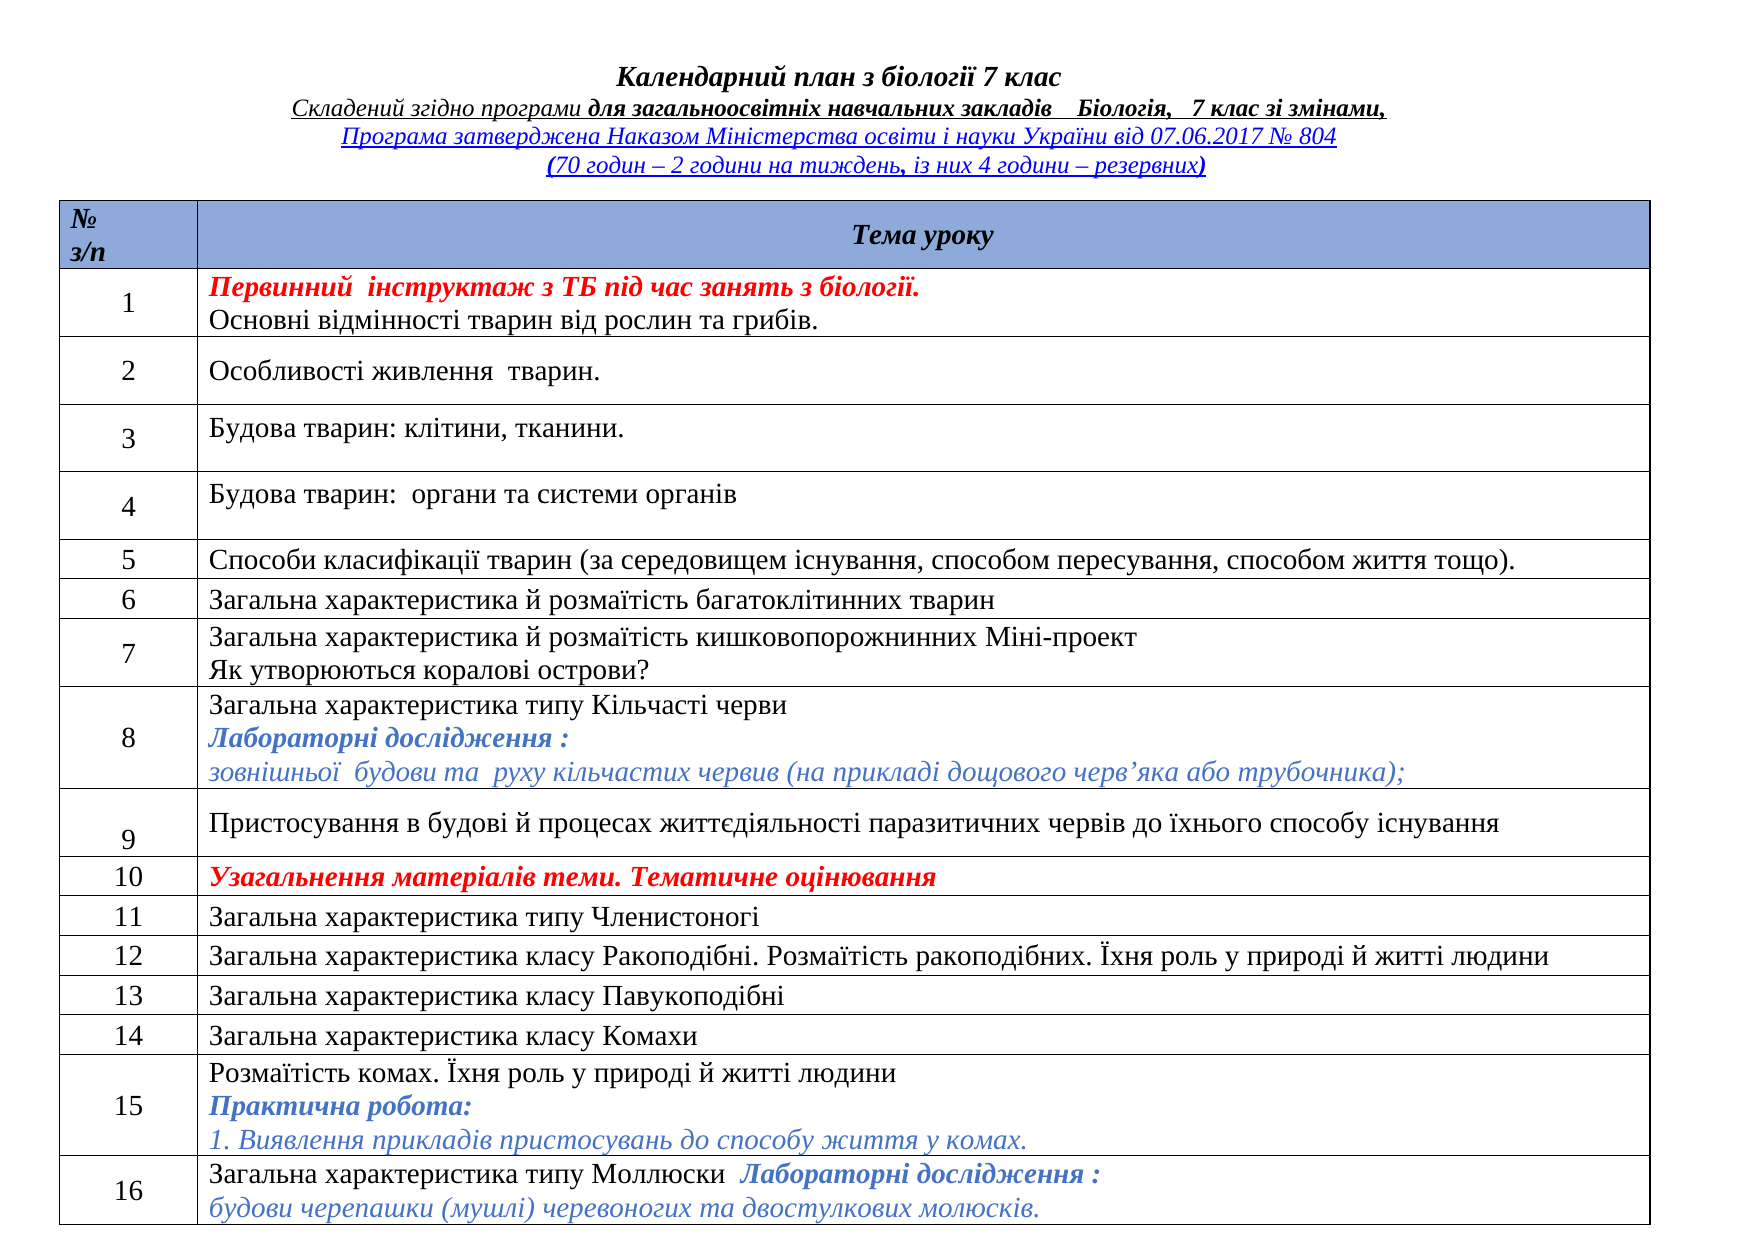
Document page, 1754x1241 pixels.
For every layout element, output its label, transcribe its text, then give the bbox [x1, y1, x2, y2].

table_cell Загальна характеристика типу Моллюски Лабораторні дослідження : будови черепашки (мушлі) черевоногих та двостулкових молюсків. [198, 1156, 1649, 1223]
table_cell Загальна характеристика класу Комахи [198, 1015, 1649, 1054]
text Календарний план з біології 7 клас [44, 59, 1636, 93]
table_cell Будова тварин: клітини, тканини. [198, 405, 1649, 471]
table_header № з/п [60, 201, 197, 268]
table_cell 15 [60, 1055, 197, 1155]
table_cell 9 [60, 789, 197, 856]
table_cell 4 [60, 472, 197, 539]
table_cell 3 [60, 405, 197, 471]
table_cell Загальна характеристика й розмаїтість багатоклітинних тварин [198, 579, 1649, 618]
text (70 годин – 2 години на тиждень, із них 4 години – резервних) [44, 150, 1636, 179]
table_header Тема уроку [198, 201, 1649, 268]
table_cell Будова тварин: органи та системи органів [198, 472, 1649, 539]
table_cell 8 [60, 687, 197, 788]
table_cell Розмаїтість комах. Їхня роль у природі й житті людини Практична робота: 1. Виявлення прикладів пристосувань до способу життя у комах. [198, 1055, 1649, 1155]
table_cell Узагальнення матеріалів теми. Тематичне оцінювання [198, 857, 1649, 895]
text Програма затверджена Наказом Міністерства освіти і науки України від 07.06.2017 № 804 [44, 121, 1636, 150]
table_cell Первинний інструктаж з ТБ під час занять з біології. Основні відмінності тварин від рослин та грибів. [198, 269, 1649, 336]
table_cell 14 [60, 1015, 197, 1054]
table_cell Загальна характеристика й розмаїтість кишковопорожнинних Міні-проект Як утворюються коралові острови? [198, 619, 1649, 686]
table_cell Загальна характеристика типу Кільчасті черви Лабораторні дослідження : зовнішньої будови та руху кільчастих червив (на прикладі дощового черв’яка або трубочника); [198, 687, 1649, 788]
table_cell Загальна характеристика класу Павукоподібні [198, 976, 1649, 1014]
text Складений згідно програми для загальноосвітніх навчальних закладів Біологія, 7 клас зі змінами, [44, 93, 1636, 121]
table_cell Загальна характеристика типу Членистоногі [198, 896, 1649, 935]
table_cell 11 [60, 896, 197, 935]
table_cell Пристосування в будові й процесах життєдіяльності паразитичних червів до їхнього способу існування [198, 789, 1649, 856]
table_cell 1 [60, 269, 197, 336]
table_cell 2 [60, 337, 197, 403]
table_cell Способи класифікації тварин (за середовищем існування, способом пересування, способом життя тощо). [198, 540, 1649, 578]
table_cell 7 [60, 619, 197, 686]
table_cell Загальна характеристика класу Ракоподібні. Розмаїтість ракоподібних. Їхня роль у природі й житті людини [198, 936, 1649, 974]
table_cell 16 [60, 1156, 197, 1223]
table_cell 10 [60, 857, 197, 895]
table_cell 13 [60, 976, 197, 1014]
table_cell 12 [60, 936, 197, 974]
table_cell 5 [60, 540, 197, 578]
table_cell Особливості живлення тварин. [198, 337, 1649, 403]
table_cell 6 [60, 579, 197, 618]
